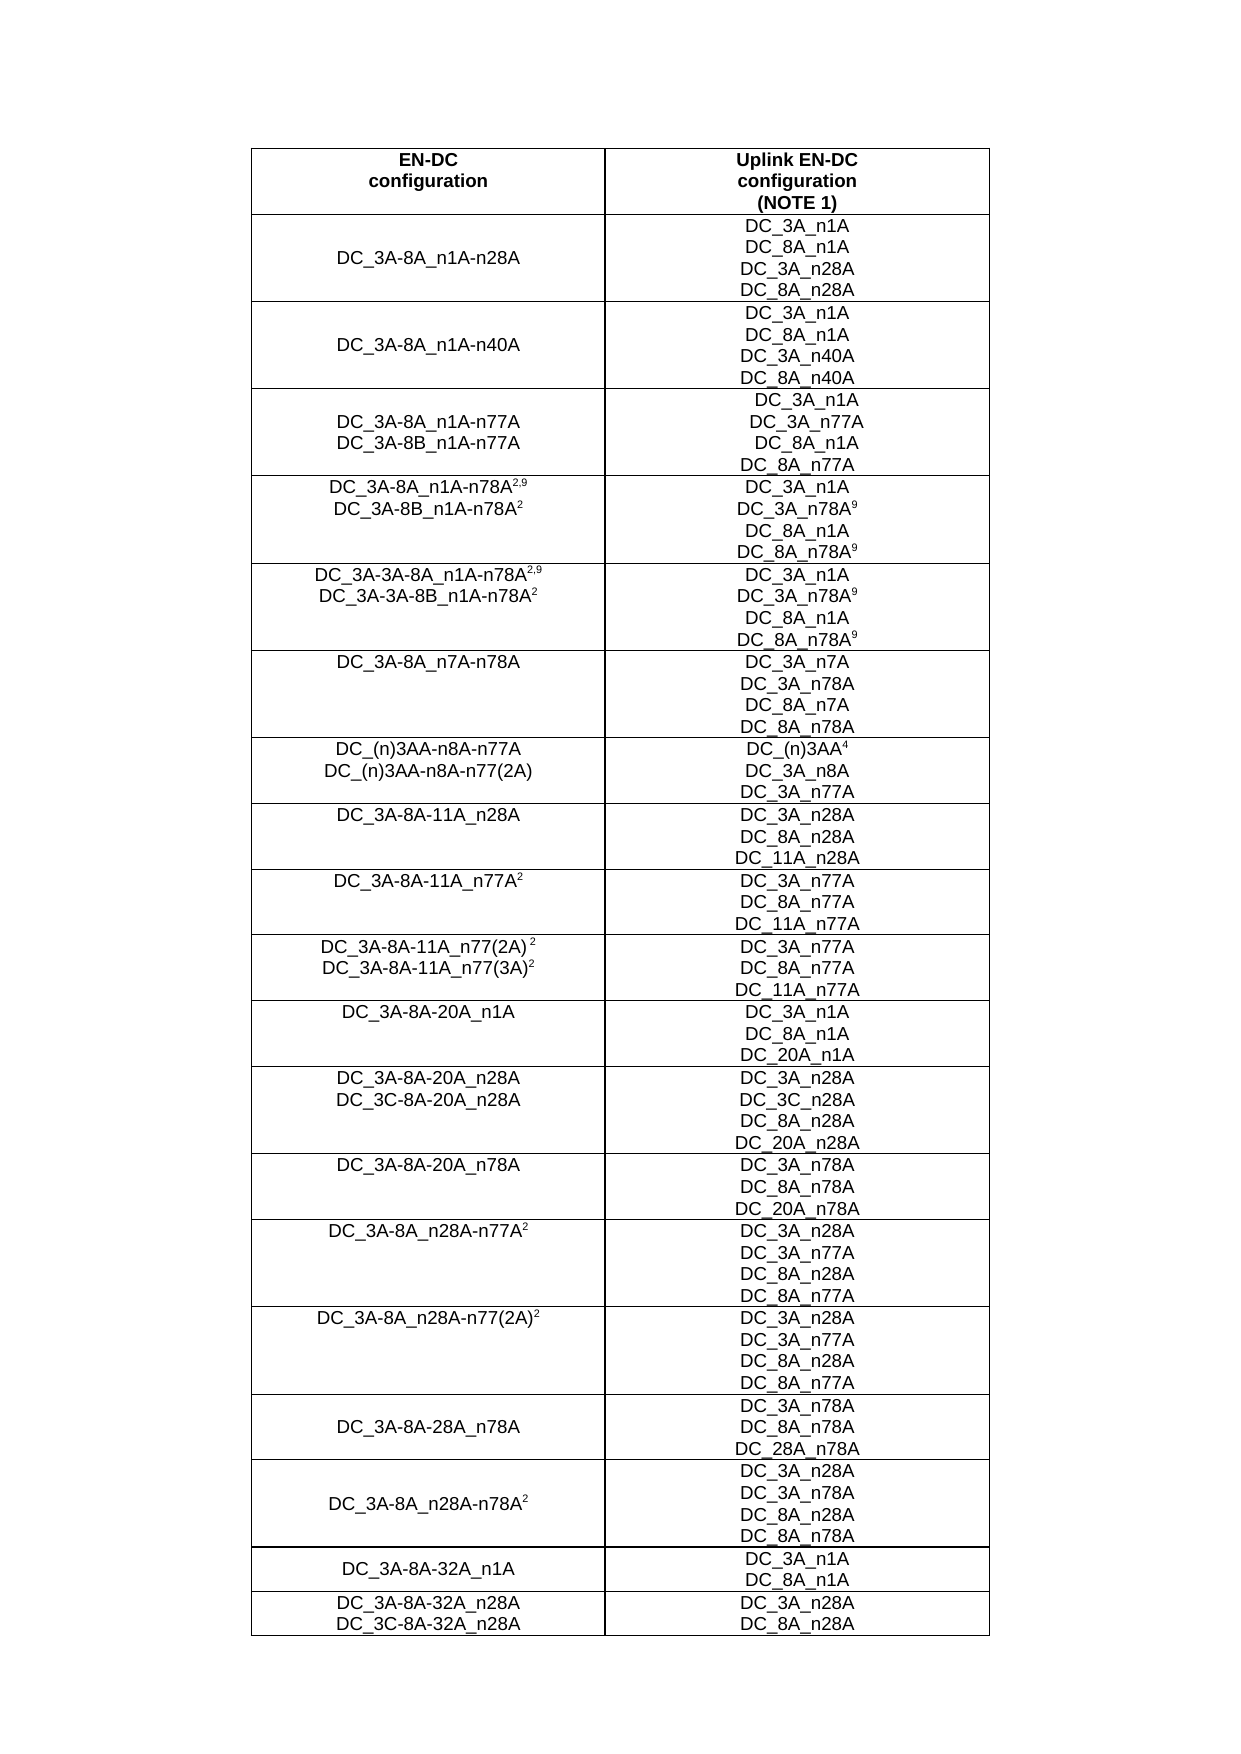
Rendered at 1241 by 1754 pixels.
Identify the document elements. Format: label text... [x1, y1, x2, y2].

table_cell DC_3A-8A_n1A-n28A [252, 215, 604, 301]
table_cell DC_3A_n78A DC_8A_n78A DC_20A_n78A [606, 1154, 989, 1219]
table_cell DC_3A-8A_n1A-n78A2,9 DC_3A-8B_n1A-n78A2 [252, 476, 604, 563]
table_cell DC_3A-8A-20A_n28A DC_3C-8A-20A_n28A [252, 1067, 604, 1153]
table_cell DC_(n)3AA4 DC_3A_n8A DC_3A_n77A [606, 738, 989, 803]
table_cell DC_3A-8A-28A_n78A [252, 1395, 604, 1459]
table_cell DC_3A_n1A DC_8A_n1A [606, 1548, 989, 1591]
table_cell DC_3A_n28A DC_3A_n77A DC_8A_n28A DC_8A_n77A [606, 1220, 989, 1306]
table_cell DC_3A-8A-20A_n78A [252, 1154, 604, 1219]
table_cell DC_3A_n28A DC_3A_n78A DC_8A_n28A DC_8A_n78A [606, 1460, 989, 1546]
table_cell DC_3A-8A_n28A-n78A2 [252, 1460, 604, 1546]
table_cell DC_3A-8A-11A_n28A [252, 804, 604, 869]
table_cell DC_3A_n1A DC_3A_n78A9 DC_8A_n1A DC_8A_n78A9 [606, 476, 989, 563]
table_header Uplink EN-DC configuration (NOTE 1) [606, 149, 989, 213]
table_cell DC_(n)3AA-n8A-n77A DC_(n)3AA-n8A-n77(2A) [252, 738, 604, 803]
table_cell DC_3A-8A-11A_n77(2A) 2 DC_3A-8A-11A_n77(3A)2 [252, 935, 604, 1000]
table_cell DC_3A-8A_n1A-n77A DC_3A-8B_n1A-n77A [252, 389, 604, 475]
table_cell DC_3A-8A-32A_n28A DC_3C-8A-32A_n28A [252, 1592, 604, 1635]
table_cell DC_3A-3A-8A_n1A-n78A2,9 DC_3A-3A-8B_n1A-n78A2 [252, 564, 604, 650]
table_cell DC_3A_n1A DC_8A_n1A DC_3A_n40A DC_8A_n40A [606, 302, 989, 388]
table_cell DC_3A-8A_n7A-n78A [252, 651, 604, 737]
table_cell DC_3A_n77A DC_8A_n77A DC_11A_n77A [606, 870, 989, 934]
table_header EN-DC configuration [252, 149, 604, 213]
table_cell DC_3A_n1A DC_3A_n77A DC_8A_n1A DC_8A_n77A [606, 389, 989, 475]
table_cell DC_3A_n7A DC_3A_n78A DC_8A_n7A DC_8A_n78A [606, 651, 989, 737]
table_cell DC_3A-8A_n28A-n77A2 [252, 1220, 604, 1306]
table_cell DC_3A_n28A DC_3A_n77A DC_8A_n28A DC_8A_n77A [606, 1307, 989, 1393]
table_cell DC_3A_n77A DC_8A_n77A DC_11A_n77A [606, 935, 989, 1000]
table_cell DC_3A_n1A DC_3A_n78A9 DC_8A_n1A DC_8A_n78A9 [606, 564, 989, 650]
table_cell DC_3A-8A-11A_n77A2 [252, 870, 604, 934]
table_cell DC_3A-8A-20A_n1A [252, 1001, 604, 1066]
table_cell DC_3A_n28A DC_8A_n28A [606, 1592, 989, 1635]
table_cell DC_3A_n78A DC_8A_n78A DC_28A_n78A [606, 1395, 989, 1459]
table_cell DC_3A-8A_n28A-n77(2A)2 [252, 1307, 604, 1393]
table_cell DC_3A-8A_n1A-n40A [252, 302, 604, 388]
table_cell DC_3A_n1A DC_8A_n1A DC_3A_n28A DC_8A_n28A [606, 215, 989, 301]
table_cell DC_3A_n28A DC_3C_n28A DC_8A_n28A DC_20A_n28A [606, 1067, 989, 1153]
table_cell DC_3A-8A-32A_n1A [252, 1548, 604, 1591]
table_cell DC_3A_n1A DC_8A_n1A DC_20A_n1A [606, 1001, 989, 1066]
table_cell DC_3A_n28A DC_8A_n28A DC_11A_n28A [606, 804, 989, 869]
